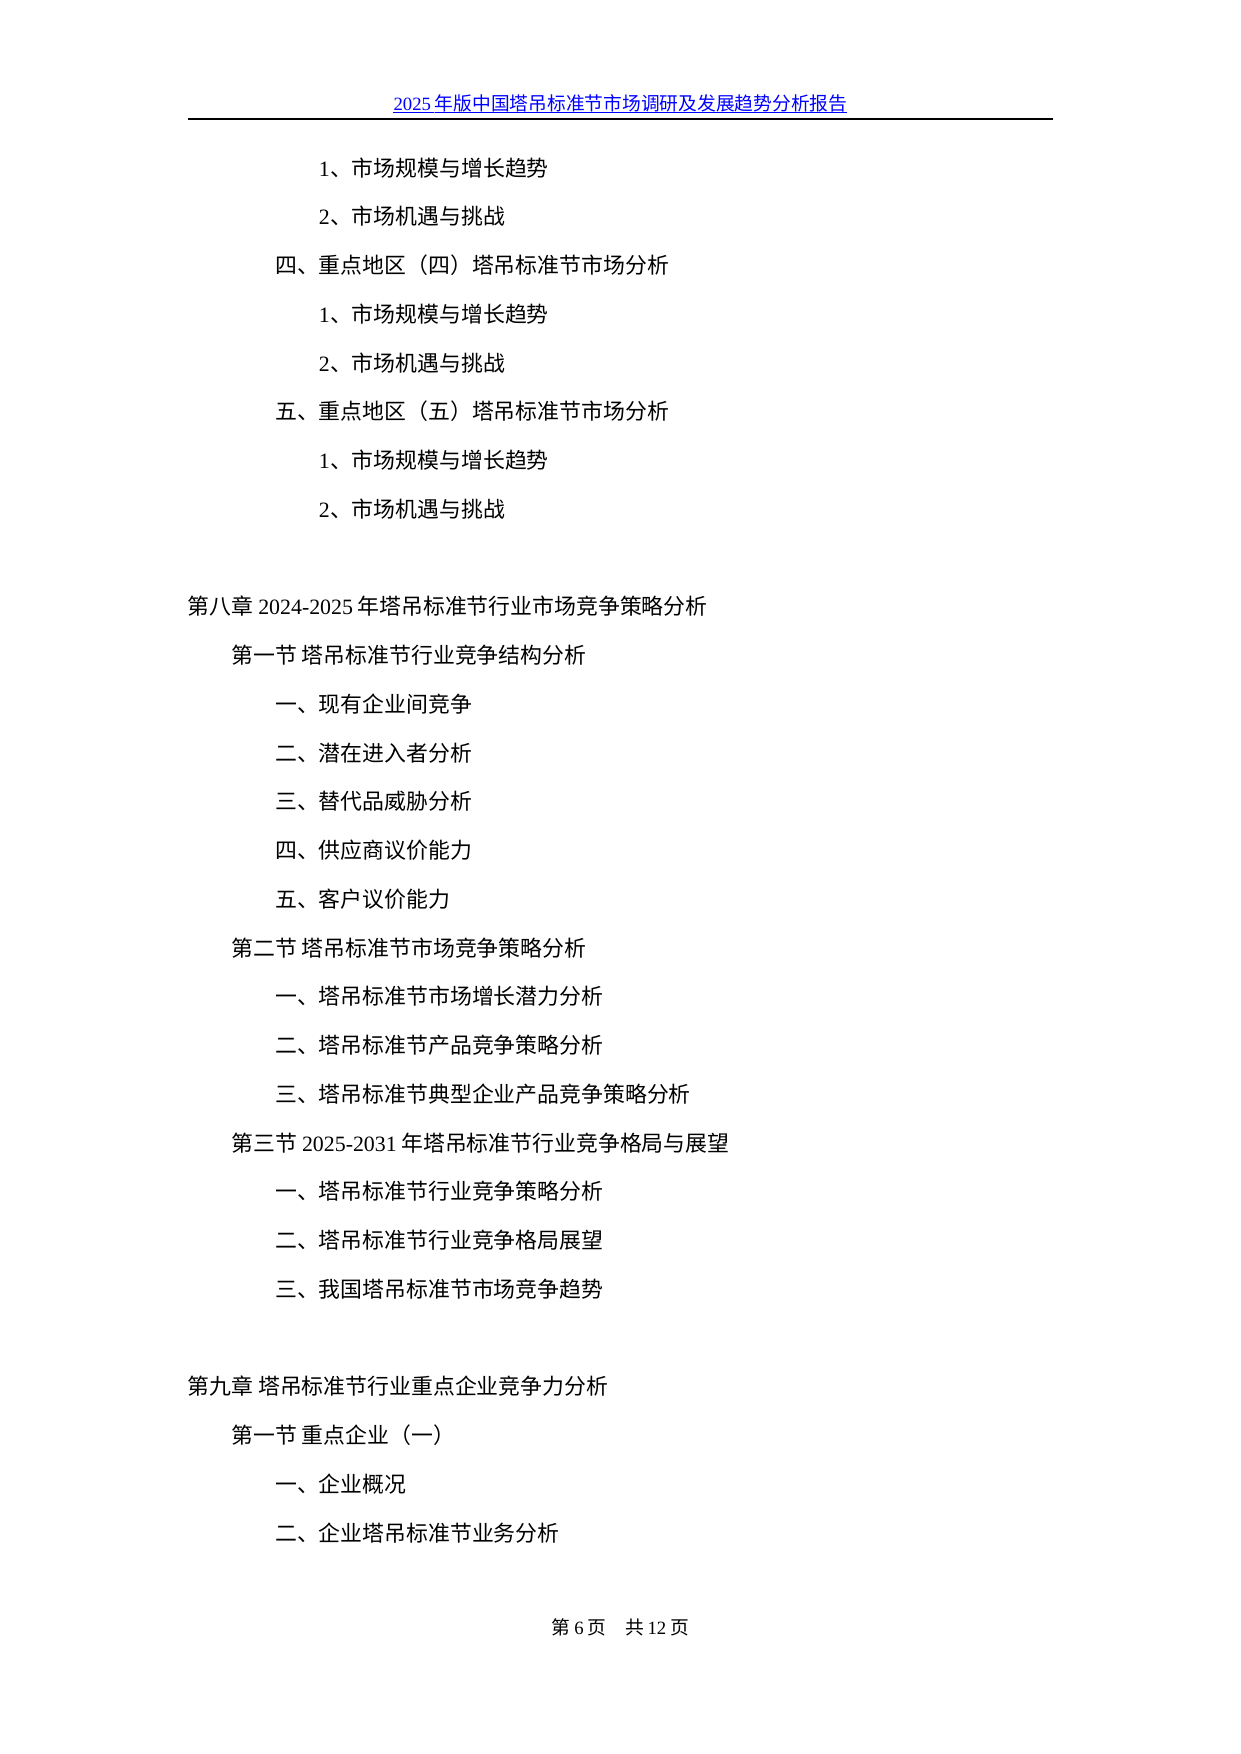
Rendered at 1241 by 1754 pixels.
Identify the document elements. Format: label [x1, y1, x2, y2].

text [187, 150, 1053, 1548]
